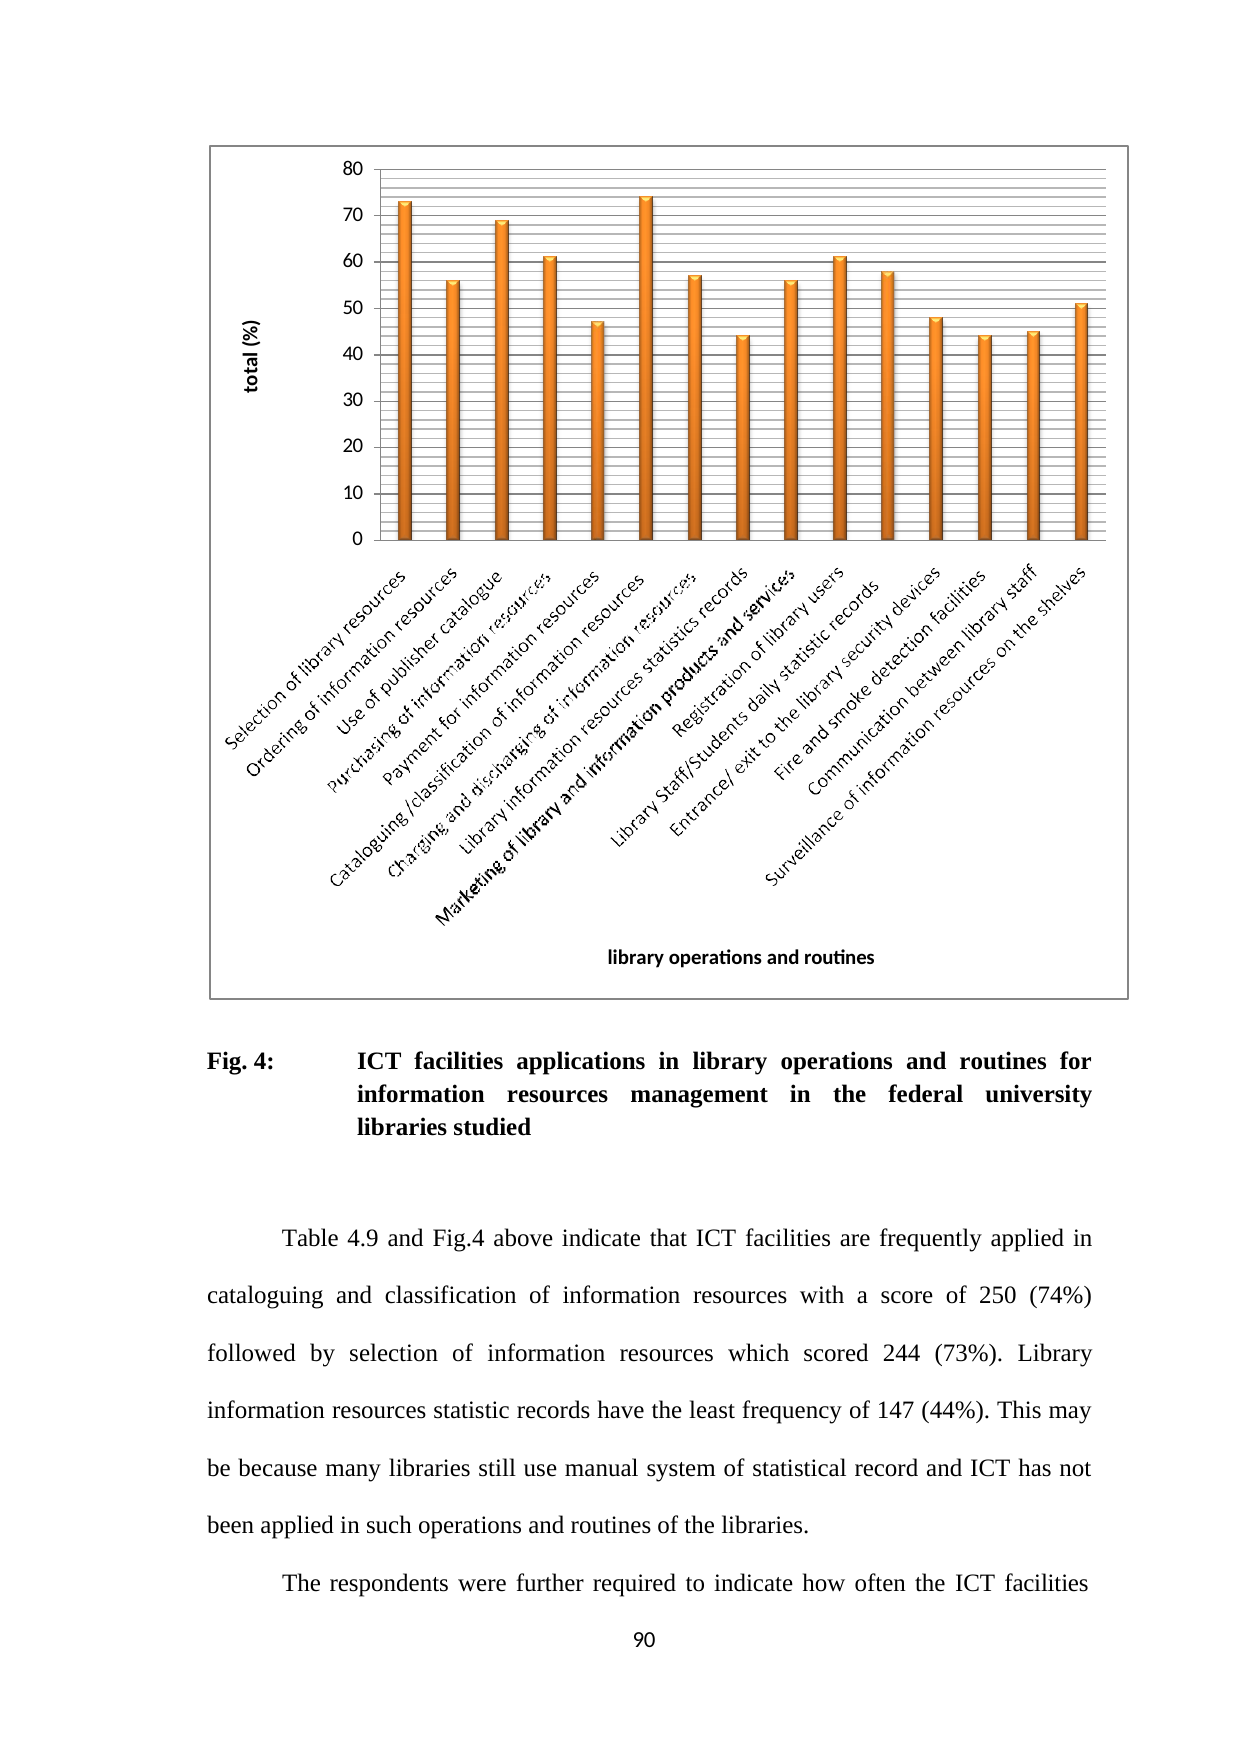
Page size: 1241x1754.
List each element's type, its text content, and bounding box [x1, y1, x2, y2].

picture [225, 563, 1085, 886]
picture [923, 314, 950, 540]
picture [391, 198, 418, 540]
picture [585, 318, 612, 540]
picture [681, 272, 708, 540]
picture [826, 253, 853, 540]
picture [875, 267, 902, 540]
text Fig. 4: ICT facilities applications in library operations and routines for information resources management in the federal university libraries studied [207, 1046, 1093, 1141]
picture [730, 332, 756, 540]
picture [1020, 327, 1047, 540]
picture [488, 216, 515, 540]
picture [440, 277, 467, 540]
picture [1068, 300, 1095, 540]
picture [778, 277, 805, 540]
text Table 4.9 and Fig.4 above indicate that ICT facilities are frequently applied in cataloguing and classification of information resources with a score of 250 (74%) followed by selection of information resources which scored 244 (73%). Library information resources statistic records have the least frequency of 147 (44%). This may be because many libraries still use manual system of statistical record and ICT has not been applied in such operations and routines of the libraries. [207, 1223, 1093, 1539]
picture [536, 253, 563, 540]
picture [633, 193, 660, 540]
picture [971, 332, 998, 540]
text The respondents were further required to indicate how often the ICT facilities [282, 1568, 1223, 1596]
